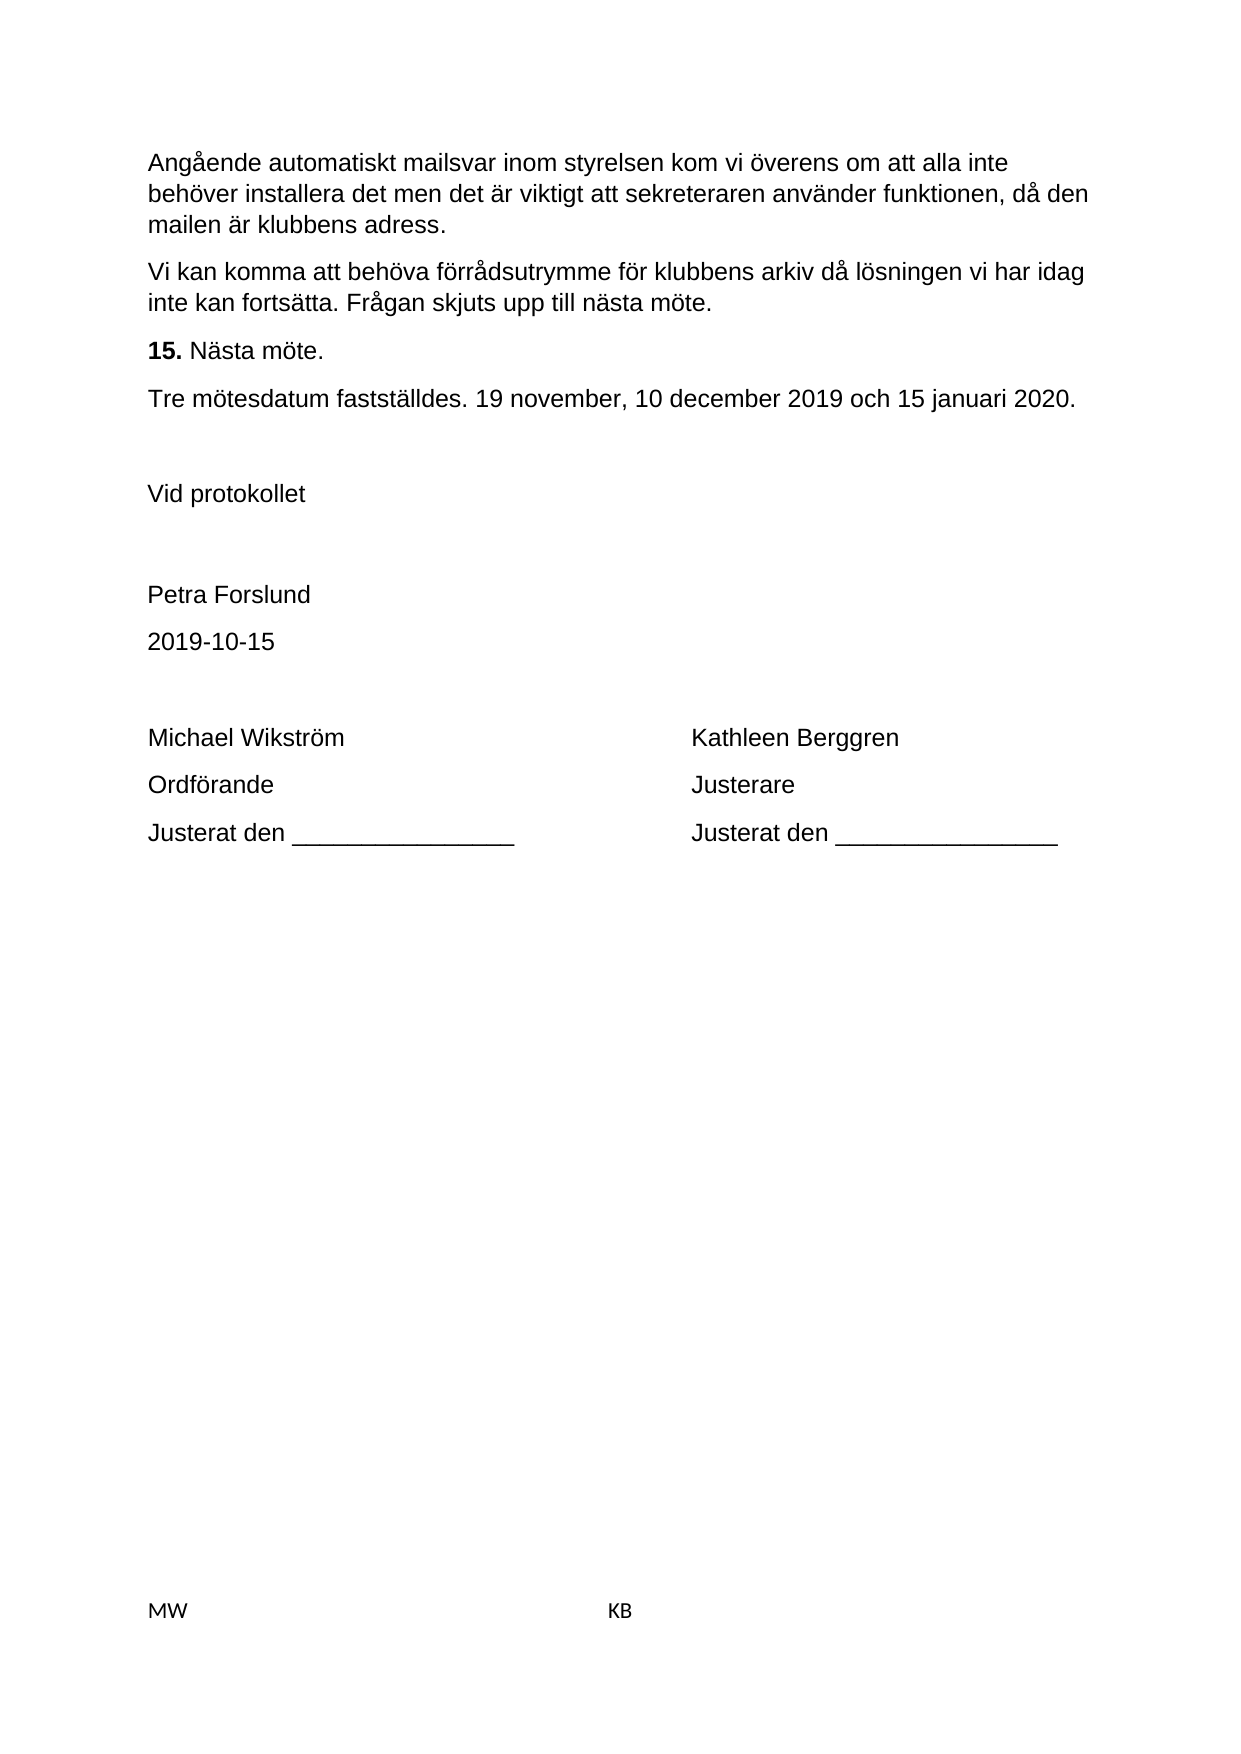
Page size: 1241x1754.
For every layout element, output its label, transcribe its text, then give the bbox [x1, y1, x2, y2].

text 15. Nästa möte. [148, 336, 1093, 365]
text Vi kan komma att behöva förrådsutrymme för klubbens arkiv då lösningen vi har idag inte kan fortsätta. Frågan skjuts upp till nästa möte. [148, 257, 1093, 317]
text Vid protokollet [147, 479, 1093, 508]
text Petra Forslund [147, 579, 1093, 608]
text Tre mötesdatum fastställdes. 19 november, 10 december 2019 och 15 januari 2020. [148, 384, 1093, 413]
text Michael Wikström Kathleen Berggren [148, 723, 1093, 751]
text Angående automatiskt mailsvar inom styrelsen kom vi överens om att alla inte behöver installera det men det är viktigt att sekreteraren använder funktionen, då den mailen är klubbens adress. [148, 148, 1093, 238]
text Justerat den ________________ Justerat den ________________ [148, 818, 1093, 847]
text 2019-10-15 [147, 627, 1093, 656]
text Ordförande Justerare [148, 770, 1093, 799]
